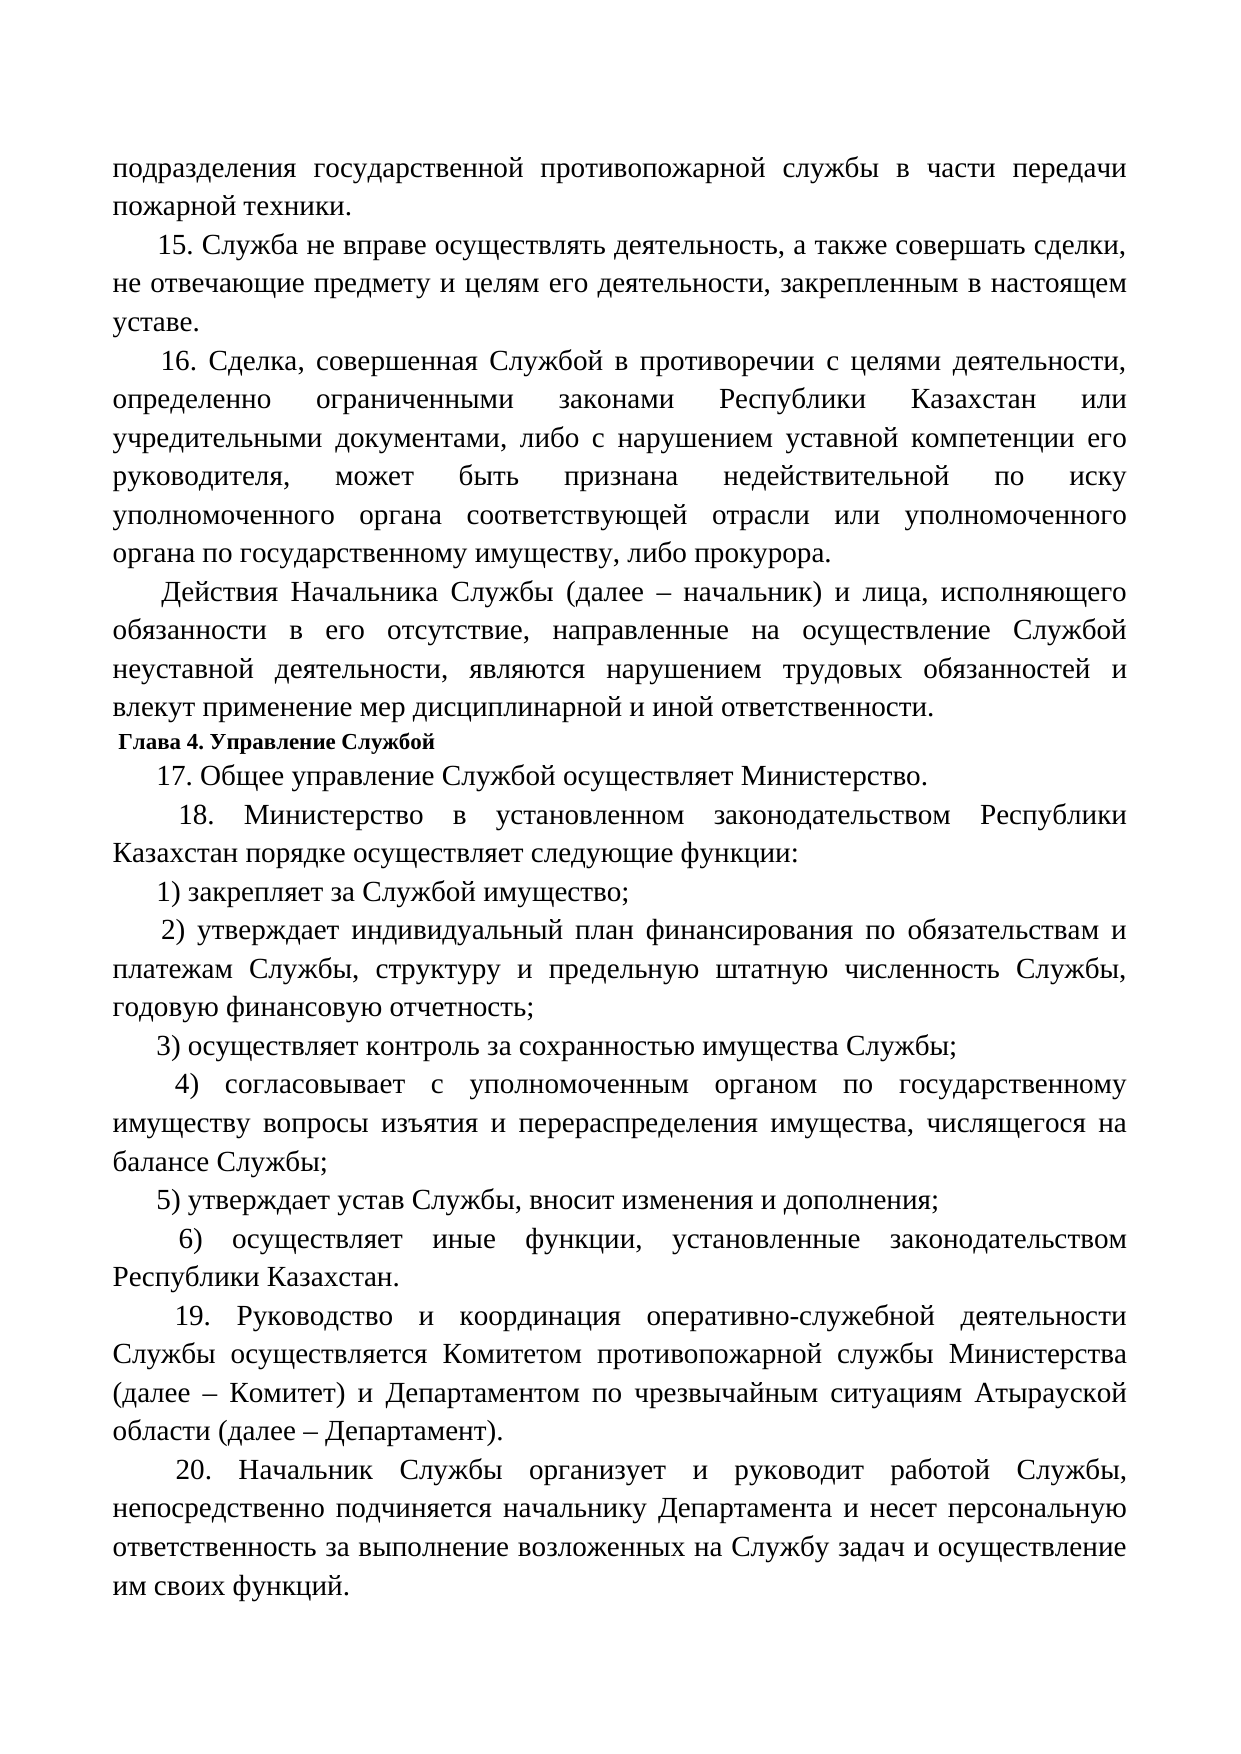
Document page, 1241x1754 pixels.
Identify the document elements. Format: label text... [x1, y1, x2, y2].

text 2) утверждает индивидуальный план финансирования по обязательствам и платежам Службы, структуру и предельную штатную численность Службы, годовую финансовую отчетность; [112, 912, 1128, 1023]
text 1) закрепляет за Службой имущество; [112, 874, 1128, 907]
text 6) осуществляет иные функции, установленные законодательством Республики Казахстан. [112, 1221, 1128, 1293]
text 3) осуществляет контроль за сохранностью имущества Службы; [112, 1028, 1128, 1062]
text 4) согласовывает с уполномоченным органом по государственному имуществу вопросы изъятия и перераспределения имущества, числящегося на балансе Службы; [112, 1067, 1128, 1177]
text 20. Начальник Службы организует и руководит работой Службы, непосредственно подчиняется начальнику Департамента и несет персональную ответственность за выполнение возложенных на Службу задач и осуществление им своих функций. [112, 1452, 1128, 1601]
text 18. Министерство в установленном законодательством Республики Казахстан порядке осуществляет следующие функции: [112, 797, 1128, 869]
text 5) утверждает устав Службы, вносит изменения и дополнения; [112, 1182, 1128, 1216]
text Глава 4. Управление Службой [112, 728, 1128, 754]
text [112, 150, 1128, 222]
text Действия Начальника Службы (далее – начальник) и лица, исполняющего обязанности в его отсутствие, направленные на осуществление Службой неуставной деятельности, являются нарушением трудовых обязанностей и влекут применение мер дисциплинарной и иной ответственности. [112, 574, 1128, 723]
text 16. Сделка, совершенная Службой в противоречии с целями деятельности, определенно ограниченными законами Республики Казахстан или учредительными документами, либо с нарушением уставной компетенции его руководителя, может быть признана недействительной по иску уполномоченного органа соответствующей отрасли или уполномоченного органа по государственному имуществу, либо прокурора. [112, 343, 1128, 569]
text 17. Общее управление Службой осуществляет Министерство. [112, 758, 1128, 792]
text 19. Руководство и координация оперативно-служебной деятельности Службы осуществляется Комитетом противопожарной службы Министерства (далее – Комитет) и Департаментом по чрезвычайным ситуациям Атырауской области (далее – Департамент). [112, 1298, 1128, 1447]
text 15. Служба не вправе осуществлять деятельность, а также совершать сделки, не отвечающие предмету и целям его деятельности, закрепленным в настоящем уставе. [112, 227, 1128, 338]
